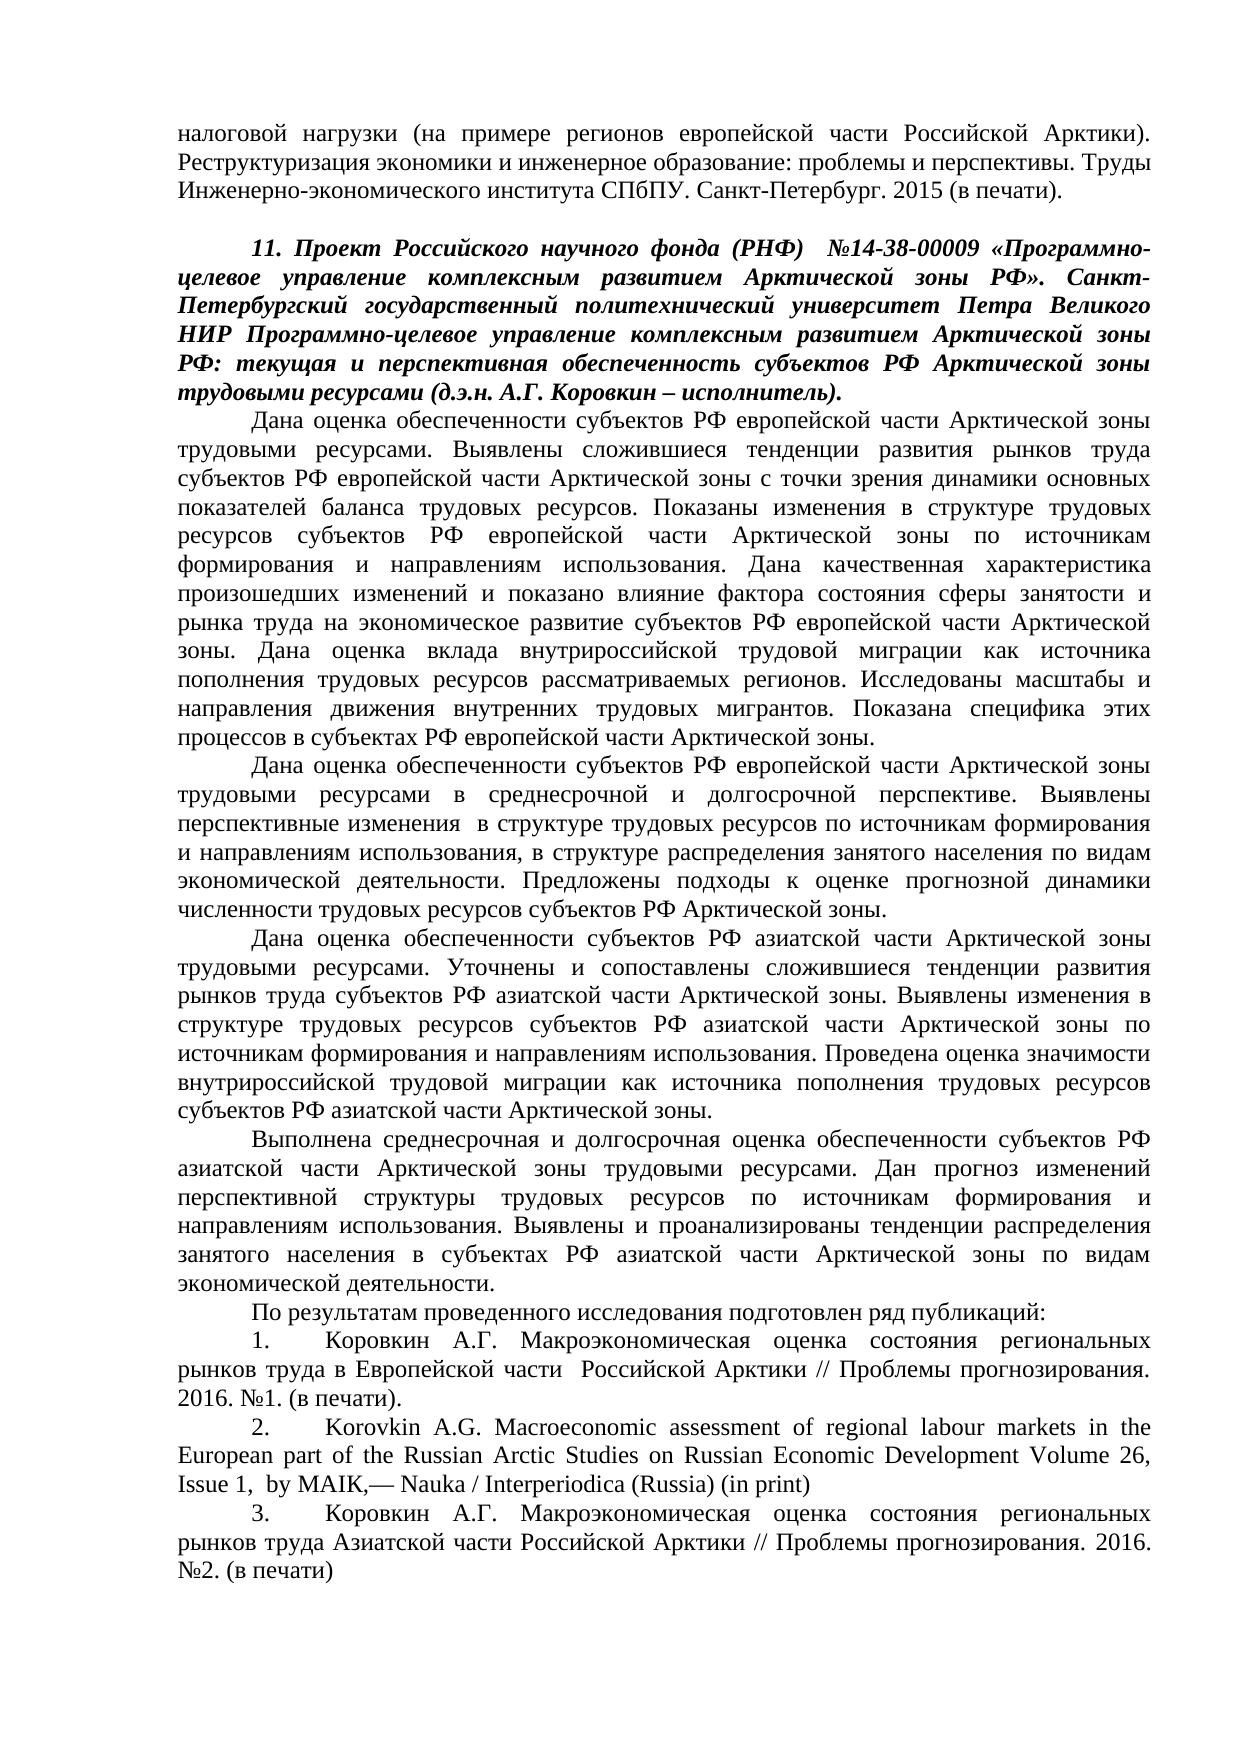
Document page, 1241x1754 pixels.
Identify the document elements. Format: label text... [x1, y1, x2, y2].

text По результатам проведенного исследования подготовлен ряд публикаций: [177, 1297, 1152, 1326]
text Выполнена среднесрочная и долгосрочная оценка обеспеченности субъектов РФ азиатской части Арктической зоны трудовыми ресурсами. Дан прогноз изменений перспективной структуры трудовых ресурсов по источникам формирования и направлениям использования. Выявлены и проанализированы тенденции распределения занятого населения в субъектах РФ азиатской части Арктической зоны по видам экономической деятельности. [177, 1124, 1152, 1297]
text Дана оценка обеспеченности субъектов РФ европейской части Арктической зоны трудовыми ресурсами в среднесрочной и долгосрочной перспективе. Выявлены перспективные изменения в структуре трудовых ресурсов по источникам формирования и направлениям использования, в структуре распределения занятого населения по видам экономической деятельности. Предложены подходы к оценке прогнозной динамики численности трудовых ресурсов субъектов РФ Арктической зоны. [177, 751, 1152, 923]
text 3. Коровкин А.Г. Макроэкономическая оценка состояния региональных рынков труда Азиатской части Российской Арктики // Проблемы прогнозирования. 2016. №2. (в печати) [177, 1498, 1152, 1584]
text 11. Проект Российского научного фонда (РНФ) №14-38-00009 «Программно-целевое управление комплексным развитием Арктической зоны РФ». Санкт-Петербургский государственный политехнический университет Петра Великого НИР Программно-целевое управление комплексным развитием Арктической зоны РФ: текущая и перспективная обеспеченность субъектов РФ Арктической зоны трудовыми ресурсами (д.э.н. А.Г. Коровкин – исполнитель). [177, 233, 1152, 406]
text Дана оценка обеспеченности субъектов РФ европейской части Арктической зоны трудовыми ресурсами. Выявлены сложившиеся тенденции развития рынков труда субъектов РФ европейской части Арктической зоны с точки зрения динамики основных показателей баланса трудовых ресурсов. Показаны изменения в структуре трудовых ресурсов субъектов РФ европейской части Арктической зоны по источникам формирования и направлениям использования. Дана качественная характеристика произошедших изменений и показано влияние фактора состояния сферы занятости и рынка труда на экономическое развитие субъектов РФ европейской части Арктической зоны. Дана оценка вклада внутрироссийской трудовой миграции как источника пополнения трудовых ресурсов рассматриваемых регионов. Исследованы масштабы и направления движения внутренних трудовых мигрантов. Показана специфика этих процессов в субъектах РФ европейской части Арктической зоны. [177, 406, 1152, 751]
text 2. Korovkin A.G. Macroeconomic assessment of regional labour markets in the European part of the Russian Arctic Studies on Russian Economic Development Volume 26, Issue 1, by МАIК,–– Nauka / Interperiodica (Russia) (in print) [177, 1412, 1152, 1498]
text Дана оценка обеспеченности субъектов РФ азиатской части Арктической зоны трудовыми ресурсами. Уточнены и сопоставлены сложившиеся тенденции развития рынков труда субъектов РФ азиатской части Арктической зоны. Выявлены изменения в структуре трудовых ресурсов субъектов РФ азиатской части Арктической зоны по источникам формирования и направлениям использования. Проведена оценка значимости внутрироссийской трудовой миграции как источника пополнения трудовых ресурсов субъектов РФ азиатской части Арктической зоны. [177, 923, 1152, 1124]
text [177, 118, 1152, 204]
text 1. Коровкин А.Г. Макроэкономическая оценка состояния региональных рынков труда в Европейской части Российской Арктики // Проблемы прогнозирования. 2016. №1. (в печати). [177, 1326, 1152, 1412]
